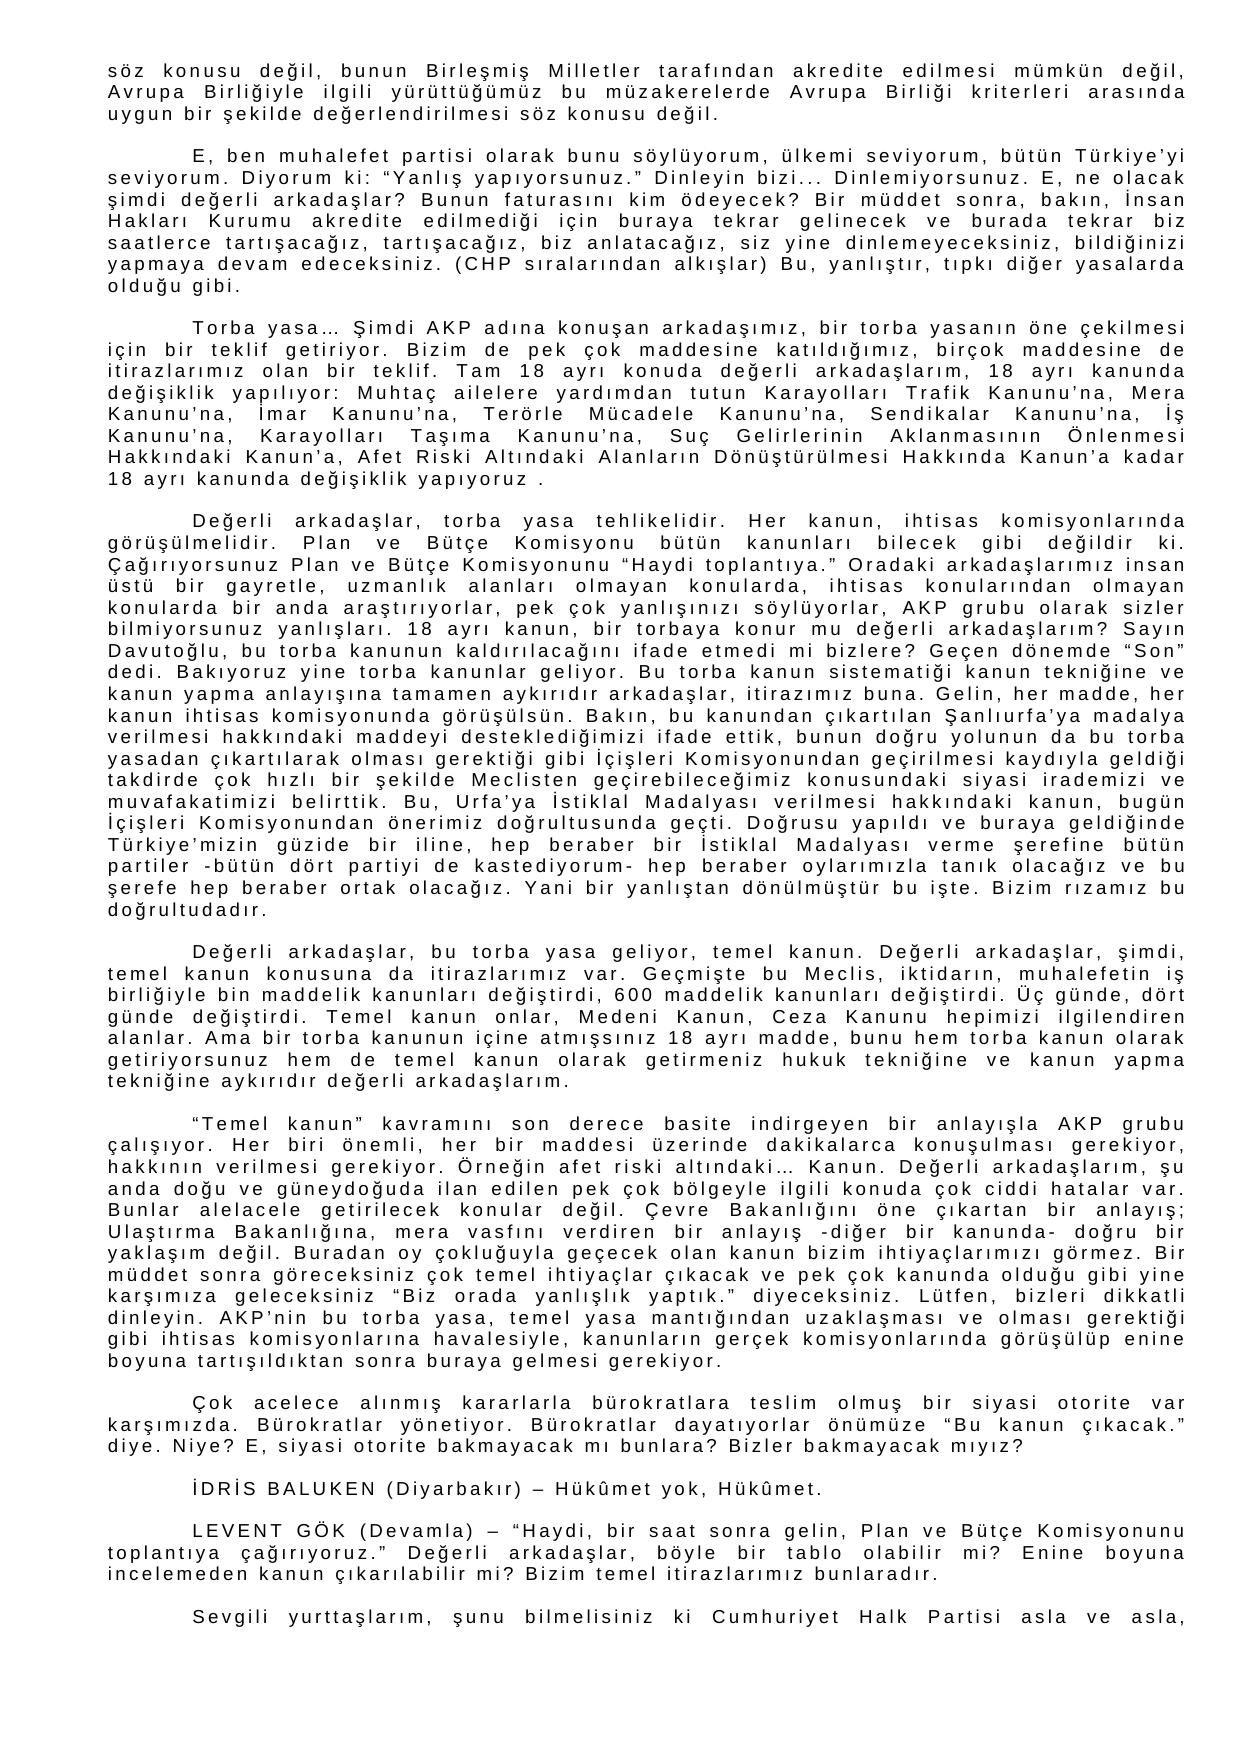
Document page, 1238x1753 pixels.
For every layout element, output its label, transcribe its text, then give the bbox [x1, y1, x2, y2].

text Torba yasa… Şimdi AKP adına konuşan arkadaşımız, bir torba yasanın öne çekilmesi için bir teklif getiriyor. Bizim de pek çok maddesine katıldığımız, birçok maddesine de itirazlarımız olan bir teklif. Tam 18 ayrı konuda değerli arkadaşlarım, 18 ayrı kanunda değişiklik yapılıyor: Muhtaç ailelere yardımdan tutun Karayolları Trafik Kanunu’na, Mera Kanunu’na, İmar Kanunu’na, Terörle Mücadele Kanunu’na, Sendikalar Kanunu’na, İş Kanunu’na, Karayolları Taşıma Kanunu’na, Suç Gelirlerinin Aklanmasının Önlenmesi Hakkındaki Kanun’a, Afet Riski Altındaki Alanların Dönüştürülmesi Hakkında Kanun’a kadar 18 ayrı kanunda değişiklik yapıyoruz . [108, 317, 1186, 489]
text LEVENT GÖK (Devamla) – “Haydi, bir saat sonra gelin, Plan ve Bütçe Komisyonunu toplantıya çağırıyoruz.” Değerli arkadaşlar, böyle bir tablo olabilir mi? Enine boyuna incelemeden kanun çıkarılabilir mi? Bizim temel itirazlarımız bunlaradır. [108, 1520, 1186, 1585]
text İDRİS BALUKEN (Diyarbakır) – Hükûmet yok, Hükûmet. [108, 1478, 1186, 1499]
text Değerli arkadaşlar, torba yasa tehlikelidir. Her kanun, ihtisas komisyonlarında görüşülmelidir. Plan ve Bütçe Komisyonu bütün kanunları bilecek gibi değildir ki. Çağırıyorsunuz Plan ve Bütçe Komisyonunu “Haydi toplantıya.” Oradaki arkadaşlarımız insan üstü bir gayretle, uzmanlık alanları olmayan konularda, ihtisas konularından olmayan konularda bir anda araştırıyorlar, pek çok yanlışınızı söylüyorlar, AKP grubu olarak sizler bilmiyorsunuz yanlışları. 18 ayrı kanun, bir torbaya konur mu değerli arkadaşlarım? Sayın Davutoğlu, bu torba kanunun kaldırılacağını ifade etmedi mi bizlere? Geçen dönemde “Son” dedi. Bakıyoruz yine torba kanunlar geliyor. Bu torba kanun sistematiği kanun tekniğine ve kanun yapma anlayışına tamamen aykırıdır arkadaşlar, itirazımız buna. Gelin, her madde, her kanun ihtisas komisyonunda görüşülsün. Bakın, bu kanundan çıkartılan Şanlıurfa’ya madalya verilmesi hakkındaki maddeyi desteklediğimizi ifade ettik, bunun doğru yolunun da bu torba yasadan çıkartılarak olması gerektiği gibi İçişleri Komisyonundan geçirilmesi kaydıyla geldiği takdirde çok hızlı bir şekilde Meclisten geçirebileceğimiz konusundaki siyasi irademizi ve muvafakatimizi belirttik. Bu, Urfa’ya İstiklal Madalyası verilmesi hakkındaki kanun, bugün İçişleri Komisyonundan önerimiz doğrultusunda geçti. Doğrusu yapıldı ve buraya geldiğinde Türkiye’mizin güzide bir iline, hep beraber bir İstiklal Madalyası verme şerefine bütün partiler -bütün dört partiyi de kastediyorum- hep beraber oylarımızla tanık olacağız ve bu şerefe hep beraber ortak olacağız. Yani bir yanlıştan dönülmüştür bu işte. Bizim rızamız bu doğrultudadır. [108, 510, 1186, 920]
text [108, 1606, 1186, 1627]
text Değerli arkadaşlar, bu torba yasa geliyor, temel kanun. Değerli arkadaşlar, şimdi, temel kanun konusuna da itirazlarımız var. Geçmişte bu Meclis, iktidarın, muhalefetin iş birliğiyle bin maddelik kanunları değiştirdi, 600 maddelik kanunları değiştirdi. Üç günde, dört günde değiştirdi. Temel kanun onlar, Medeni Kanun, Ceza Kanunu hepimizi ilgilendiren alanlar. Ama bir torba kanunun içine atmışsınız 18 ayrı madde, bunu hem torba kanun olarak getiriyorsunuz hem de temel kanun olarak getirmeniz hukuk tekniğine ve kanun yapma tekniğine aykırıdır değerli arkadaşlarım. [108, 941, 1186, 1092]
text E, ben muhalefet partisi olarak bunu söylüyorum, ülkemi seviyorum, bütün Türkiye’yi seviyorum. Diyorum ki: “Yanlış yapıyorsunuz.” Dinleyin bizi... Dinlemiyorsunuz. E, ne olacak şimdi değerli arkadaşlar? Bunun faturasını kim ödeyecek? Bir müddet sonra, bakın, İnsan Hakları Kurumu akredite edilmediği için buraya tekrar gelinecek ve burada tekrar biz saatlerce tartışacağız, tartışacağız, biz anlatacağız, siz yine dinlemeyeceksiniz, bildiğinizi yapmaya devam edeceksiniz. (CHP sıralarından alkışlar) Bu, yanlıştır, tıpkı diğer yasalarda olduğu gibi. [108, 145, 1186, 296]
text Çok acelece alınmış kararlarla bürokratlara teslim olmuş bir siyasi otorite var karşımızda. Bürokratlar yönetiyor. Bürokratlar dayatıyorlar önümüze “Bu kanun çıkacak.” diye. Niye? E, siyasi otorite bakmayacak mı bunlara? Bizler bakmayacak mıyız? [108, 1392, 1186, 1457]
text “Temel kanun” kavramını son derece basite indirgeyen bir anlayışla AKP grubu çalışıyor. Her biri önemli, her bir maddesi üzerinde dakikalarca konuşulması gerekiyor, hakkının verilmesi gerekiyor. Örneğin afet riski altındaki… Kanun. Değerli arkadaşlarım, şu anda doğu ve güneydoğuda ilan edilen pek çok bölgeyle ilgili konuda çok ciddi hatalar var. Bunlar alelacele getirilecek konular değil. Çevre Bakanlığını öne çıkartan bir anlayış; Ulaştırma Bakanlığına, mera vasfını verdiren bir anlayış -diğer bir kanunda- doğru bir yaklaşım değil. Buradan oy çokluğuyla geçecek olan kanun bizim ihtiyaçlarımızı görmez. Bir müddet sonra göreceksiniz çok temel ihtiyaçlar çıkacak ve pek çok kanunda olduğu gibi yine karşımıza geleceksiniz “Biz orada yanlışlık yaptık.” diyeceksiniz. Lütfen, bizleri dikkatli dinleyin. AKP’nin bu torba yasa, temel yasa mantığından uzaklaşması ve olması gerektiği gibi ihtisas komisyonlarına havalesiyle, kanunların gerçek komisyonlarında görüşülüp enine boyuna tartışıldıktan sonra buraya gelmesi gerekiyor. [108, 1113, 1186, 1371]
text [108, 60, 1186, 124]
